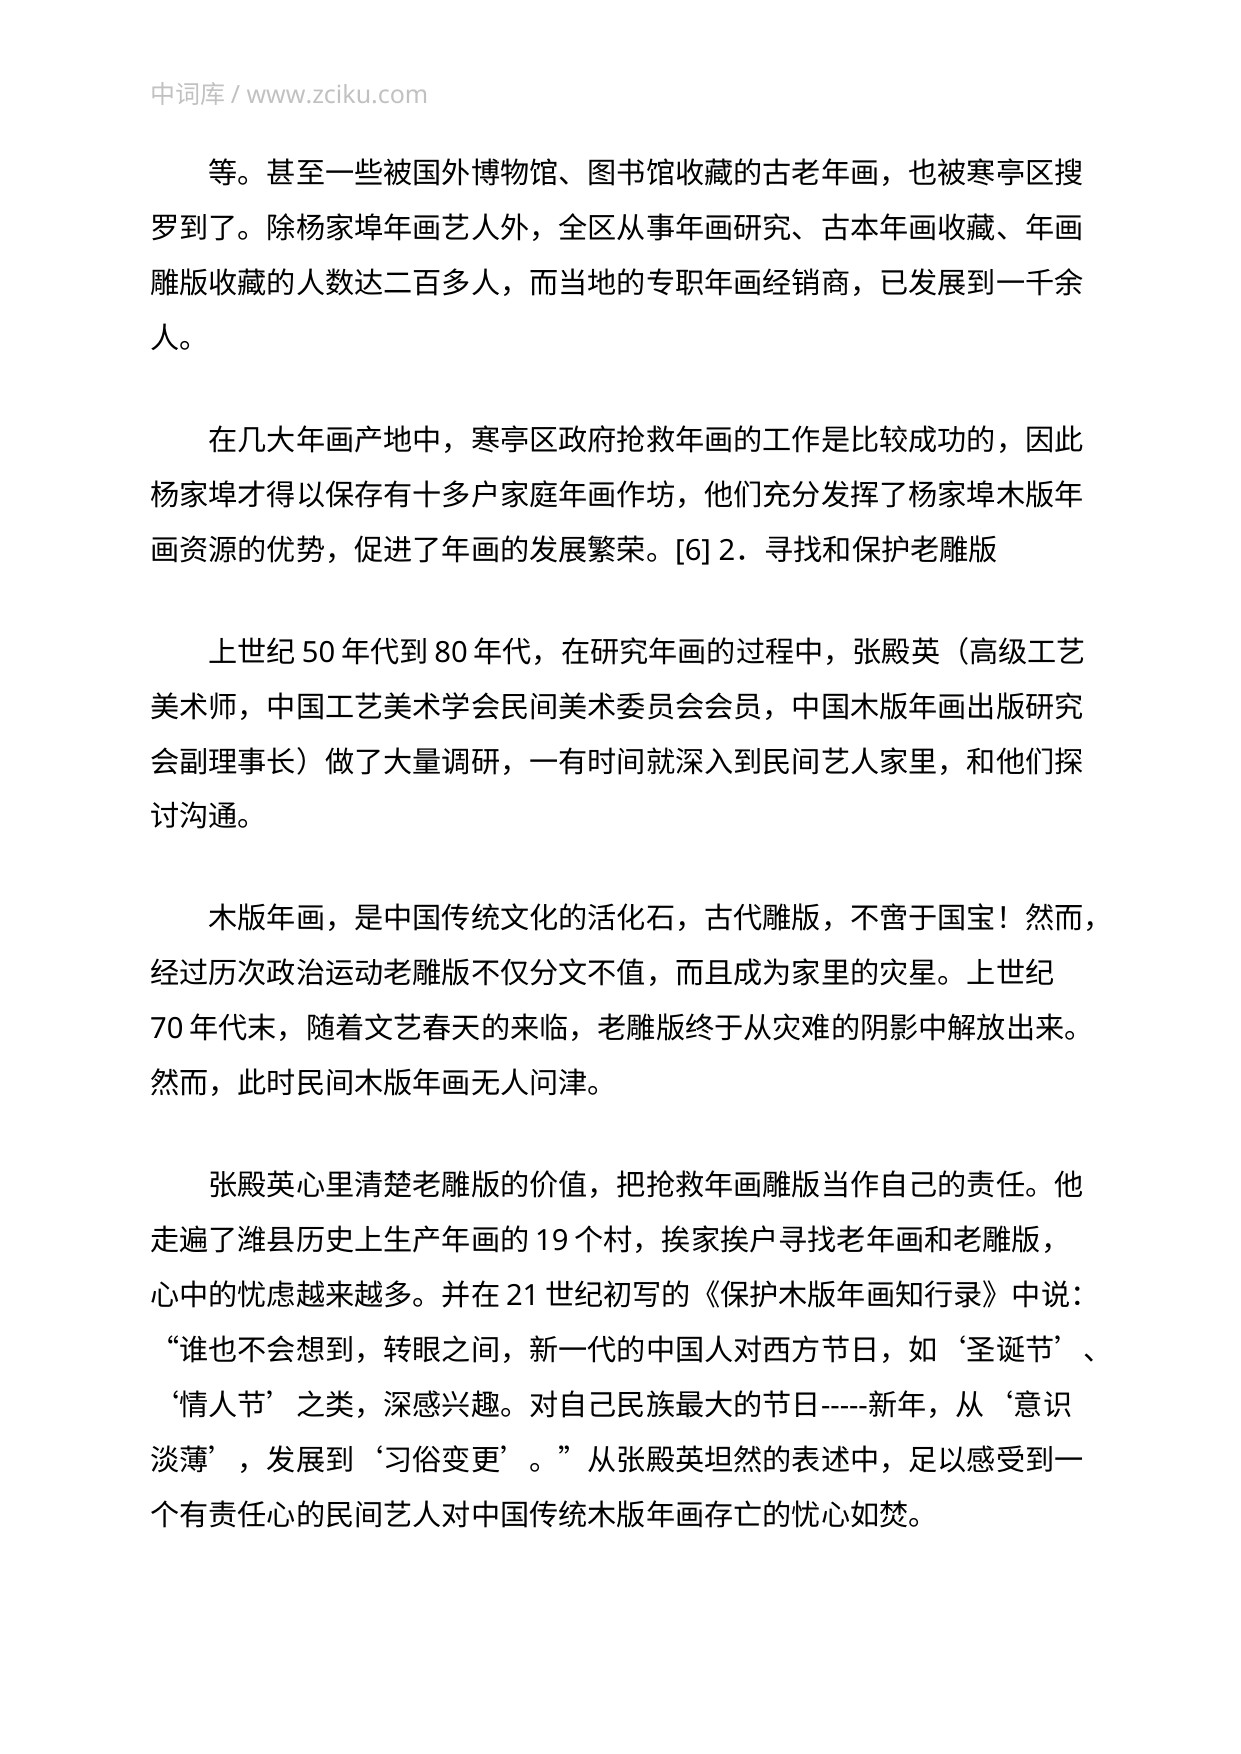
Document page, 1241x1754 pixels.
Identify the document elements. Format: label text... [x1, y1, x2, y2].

text 上世纪50年代到80年代，在研究年画的过程中，张殿英（高级工艺美术师，中国工艺美术学会民间美术委员会会员，中国木版年画出版研究会副理事长）做了大量调研，一有时间就深入到民间艺人家里，和他们探讨沟通。 [150, 628, 1090, 835]
text 张殿英心里清楚老雕版的价值，把抢救年画雕版当作自己的责任。他走遍了潍县历史上生产年画的19个村，挨家挨户寻找老年画和老雕版，心中的忧虑越来越多。并在21世纪初写的《保护木版年画知行录》中说：“谁也不会想到，转眼之间，新一代的中国人对西方节日，如‘圣诞节’、‘情人节’之类，深感兴趣。对自己民族最大的节日-----新年，从‘意识淡薄’，发展到‘习俗变更’。”从张殿英坦然的表述中，足以感受到一个有责任心的民间艺人对中国传统木版年画存亡的忧心如焚。 [150, 1161, 1090, 1533]
text 木版年画，是中国传统文化的活化石，古代雕版，不啻于国宝！然而，经过历次政治运动老雕版不仅分文不值，而且成为家里的灾星。上世纪70年代末，随着文艺春天的来临，老雕版终于从灾难的阴影中解放出来。然而，此时民间木版年画无人问津。 [150, 895, 1090, 1102]
text 在几大年画产地中，寒亭区政府抢救年画的工作是比较成功的，因此杨家埠才得以保存有十多户家庭年画作坊，他们充分发挥了杨家埠木版年画资源的优势，促进了年画的发展繁荣。[6] 2．寻找和保护老雕版 [150, 416, 1090, 569]
text 等。甚至一些被国外博物馆、图书馆收藏的古老年画，也被寒亭区搜罗到了。除杨家埠年画艺人外，全区从事年画研究、古本年画收藏、年画雕版收藏的人数达二百多人，而当地的专职年画经销商，已发展到一千余人。 [150, 150, 1090, 357]
